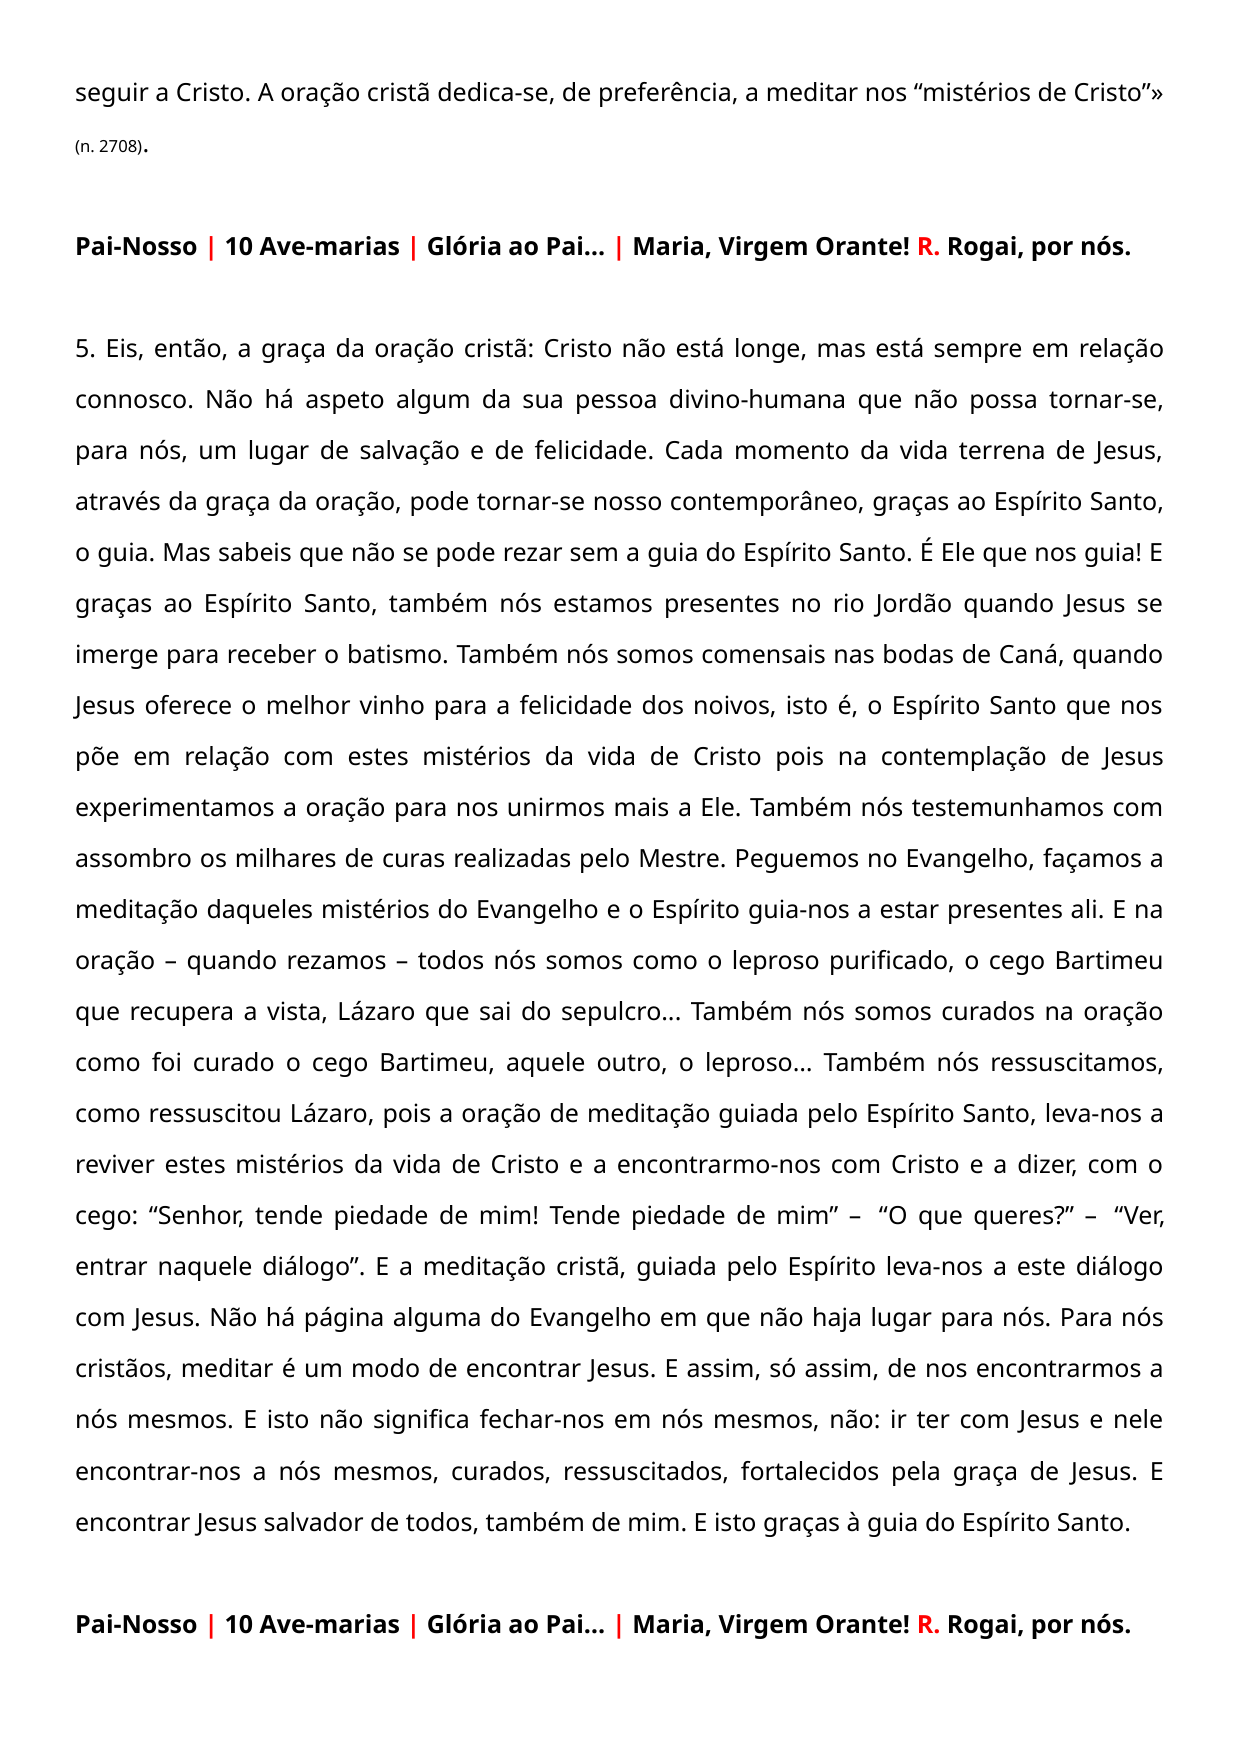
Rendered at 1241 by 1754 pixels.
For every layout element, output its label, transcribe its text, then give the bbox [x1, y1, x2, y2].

text Pai-Nosso | 10 Ave-marias | Glória ao Pai… | Maria, Virgem Orante! R. Rogai, por nós. [75, 1606, 1165, 1640]
text 5. Eis, então, a graça da oração cristã: Cristo não está longe, mas está sempre em relação connosco. Não há aspeto algum da sua pessoa divino-humana que não possa tornar-se, para nós, um lugar de salvação e de felicidade. Cada momento da vida terrena de Jesus, através da graça da oração, pode tornar-se nosso contemporâneo, graças ao Espírito Santo, o guia. Mas sabeis que não se pode rezar sem a guia do Espírito Santo. É Ele que nos guia! E graças ao Espírito Santo, também nós estamos presentes no rio Jordão quando Jesus se imerge para receber o batismo. Também nós somos comensais nas bodas de Caná, quando Jesus oferece o melhor vinho para a felicidade dos noivos, isto é, o Espírito Santo que nos põe em relação com estes mistérios da vida de Cristo pois na contemplação de Jesus experimentamos a oração para nos unirmos mais a Ele. Também nós testemunhamos com assombro os milhares de curas realizadas pelo Mestre. Peguemos no Evangelho, façamos a meditação daqueles mistérios do Evangelho e o Espírito guia-nos a estar presentes ali. E na oração – quando rezamos – todos nós somos como o leproso purificado, o cego Bartimeu que recupera a vista, Lázaro que sai do sepulcro... Também nós somos curados na oração como foi curado o cego Bartimeu, aquele outro, o leproso… Também nós ressuscitamos, como ressuscitou Lázaro, pois a oração de meditação guiada pelo Espírito Santo, leva-nos a reviver estes mistérios da vida de Cristo e a encontrarmo-nos com Cristo e a dizer, com o cego: “Senhor, tende piedade de mim! Tende piedade de mim” – “O que queres?” – “Ver, entrar naquele diálogo”. E a meditação cristã, guiada pelo Espírito leva-nos a este diálogo com Jesus. Não há página alguma do Evangelho em que não haja lugar para nós. Para nós cristãos, meditar é um modo de encontrar Jesus. E assim, só assim, de nos encontrarmos a nós mesmos. E isto não significa fechar-nos em nós mesmos, não: ir ter com Jesus e nele encontrar-nos a nós mesmos, curados, ressuscitados, fortalecidos pela graça de Jesus. E encontrar Jesus salvador de todos, também de mim. E isto graças à guia do Espírito Santo. [75, 330, 1165, 1538]
text Pai-Nosso | 10 Ave-marias | Glória ao Pai… | Maria, Virgem Orante! R. Rogai, por nós. [75, 228, 1165, 262]
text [75, 75, 1165, 160]
